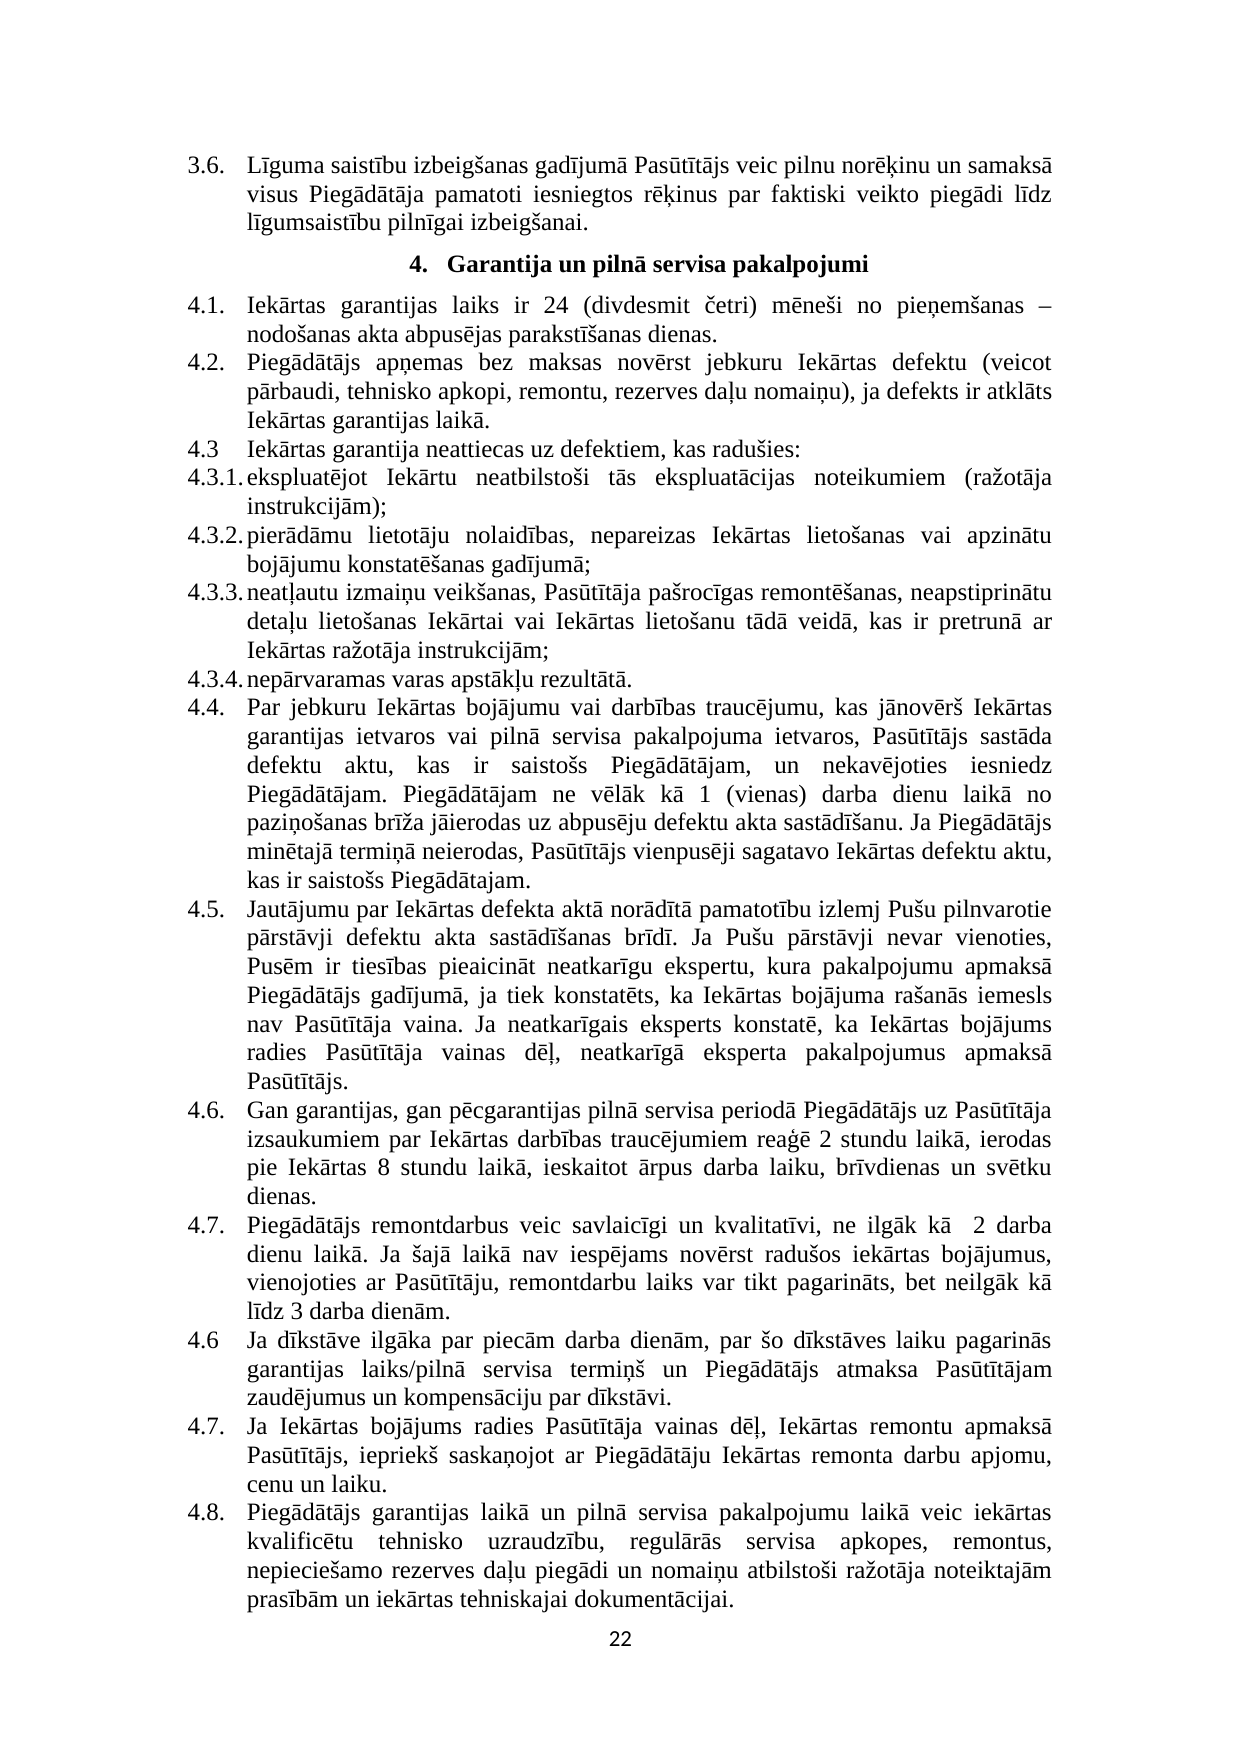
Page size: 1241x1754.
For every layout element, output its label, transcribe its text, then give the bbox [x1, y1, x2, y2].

text 4.2. Piegādātājs apņemas bez maksas novērst jebkuru Iekārtas defektu (veicot pārbaudi, tehnisko apkopi, remontu, rezerves daļu nomaiņu), ja defekts ir atklāts Iekārtas garantijas laikā. [187, 347, 1053, 434]
list pierādāmu lietotāju nolaidības, nepareizas Iekārtas lietošanas vai apzinātu bojājumu konstatēšanas gadījumā; [187, 520, 1053, 577]
text 4.1. Iekārtas garantijas laiks ir 24 (divdesmit četri) mēneši no pieņemšanas – nodošanas akta abpusējas parakstīšanas dienas. [187, 290, 1053, 347]
text 4.8. Piegādātājs garantijas laikā un pilnā servisa pakalpojumu laikā veic iekārtas kvalificētu tehnisko uzraudzību, regulārās servisa apkopes, remontus, nepieciešamo rezerves daļu piegādi un nomaiņu atbilstoši ražotāja noteiktajām prasībām un iekārtas tehniskajai dokumentācijai. [187, 1497, 1053, 1612]
list Līguma saistību izbeigšanas gadījumā Pasūtītājs veic pilnu norēķinu un samaksā visus Piegādātāja pamatoti iesniegtos rēķinus par faktiski veikto piegādi līdz līgumsaistību pilnīgai izbeigšanai. [187, 150, 1053, 236]
text 4.3.1. ekspluatējot Iekārtu neatbilstoši tās ekspluatācijas noteikumiem (ražotāja instrukcijām); [187, 462, 1053, 520]
list Garantija un pilnā servisa pakalpojumi [225, 249, 1053, 277]
list nepārvaramas varas apstākļu rezultātā. [187, 664, 1053, 692]
list Jautājumu par Iekārtas defekta aktā norādītā pamatotību izlemj Pušu pilnvarotie pārstāvji defektu akta sastādīšanas brīdī. Ja Pušu pārstāvji nevar vienoties, Pusēm ir tiesības pieaicināt neatkarīgu ekspertu, kura pakalpojumu apmaksā Piegādātājs gadījumā, ja tiek konstatēts, ka Iekārtas bojājuma rašanās iemesls nav Pasūtītāja vaina. Ja neatkarīgais eksperts konstatē, ka Iekārtas bojājums radies Pasūtītāja vainas dēļ, neatkarīgā eksperta pakalpojumus apmaksā Pasūtītājs. [187, 894, 1053, 1095]
list Iekārtas garantija neattiecas uz defektiem, kas radušies: [187, 434, 1053, 462]
text 4.6 Ja dīkstāve ilgāka par piecām darba dienām, par šo dīkstāves laiku pagarinās garantijas laiks/pilnā servisa termiņš un Piegādātājs atmaksa Pasūtītājam zaudējumus un kompensāciju par dīkstāvi. [187, 1325, 1053, 1411]
text 4.7. Ja Iekārtas bojājums radies Pasūtītāja vainas dēļ, Iekārtas remontu apmaksā Pasūtītājs, iepriekš saskaņojot ar Piegādātāju Iekārtas remonta darbu apjomu, cenu un laiku. [187, 1411, 1053, 1497]
list Gan garantijas, gan pēcgarantijas pilnā servisa periodā Piegādātājs uz Pasūtītāja izsaukumiem par Iekārtas darbības traucējumiem reaģē 2 stundu laikā, ierodas pie Iekārtas 8 stundu laikā, ieskaitot ārpus darba laiku, brīvdienas un svētku dienas. [187, 1095, 1053, 1210]
list Piegādātājs remontdarbus veic savlaicīgi un kvalitatīvi, ne ilgāk kā 2 darba dienu laikā. Ja šajā laikā nav iespējams novērst radušos iekārtas bojājumus, vienojoties ar Pasūtītāju, remontdarbu laiks var tikt pagarināts, bet neilgāk kā līdz 3 darba dienām. [187, 1210, 1053, 1325]
list neatļautu izmaiņu veikšanas, Pasūtītāja pašrocīgas remontēšanas, neapstiprinātu detaļu lietošanas Iekārtai vai Iekārtas lietošanu tādā veidā, kas ir pretrunā ar Iekārtas ražotāja instrukcijām; [187, 577, 1053, 664]
list Par jebkuru Iekārtas bojājumu vai darbības traucējumu, kas jānovērš Iekārtas garantijas ietvaros vai pilnā servisa pakalpojuma ietvaros, Pasūtītājs sastāda defektu aktu, kas ir saistošs Piegādātājam, un nekavējoties iesniedz Piegādātājam. Piegādātājam ne vēlāk kā 1 (vienas) darba dienu laikā no paziņošanas brīža jāierodas uz abpusēju defektu akta sastādīšanu. Ja Piegādātājs minētajā termiņā neierodas, Pasūtītājs vienpusēji sagatavo Iekārtas defektu aktu, kas ir saistošs Piegādātajam. [187, 692, 1053, 894]
